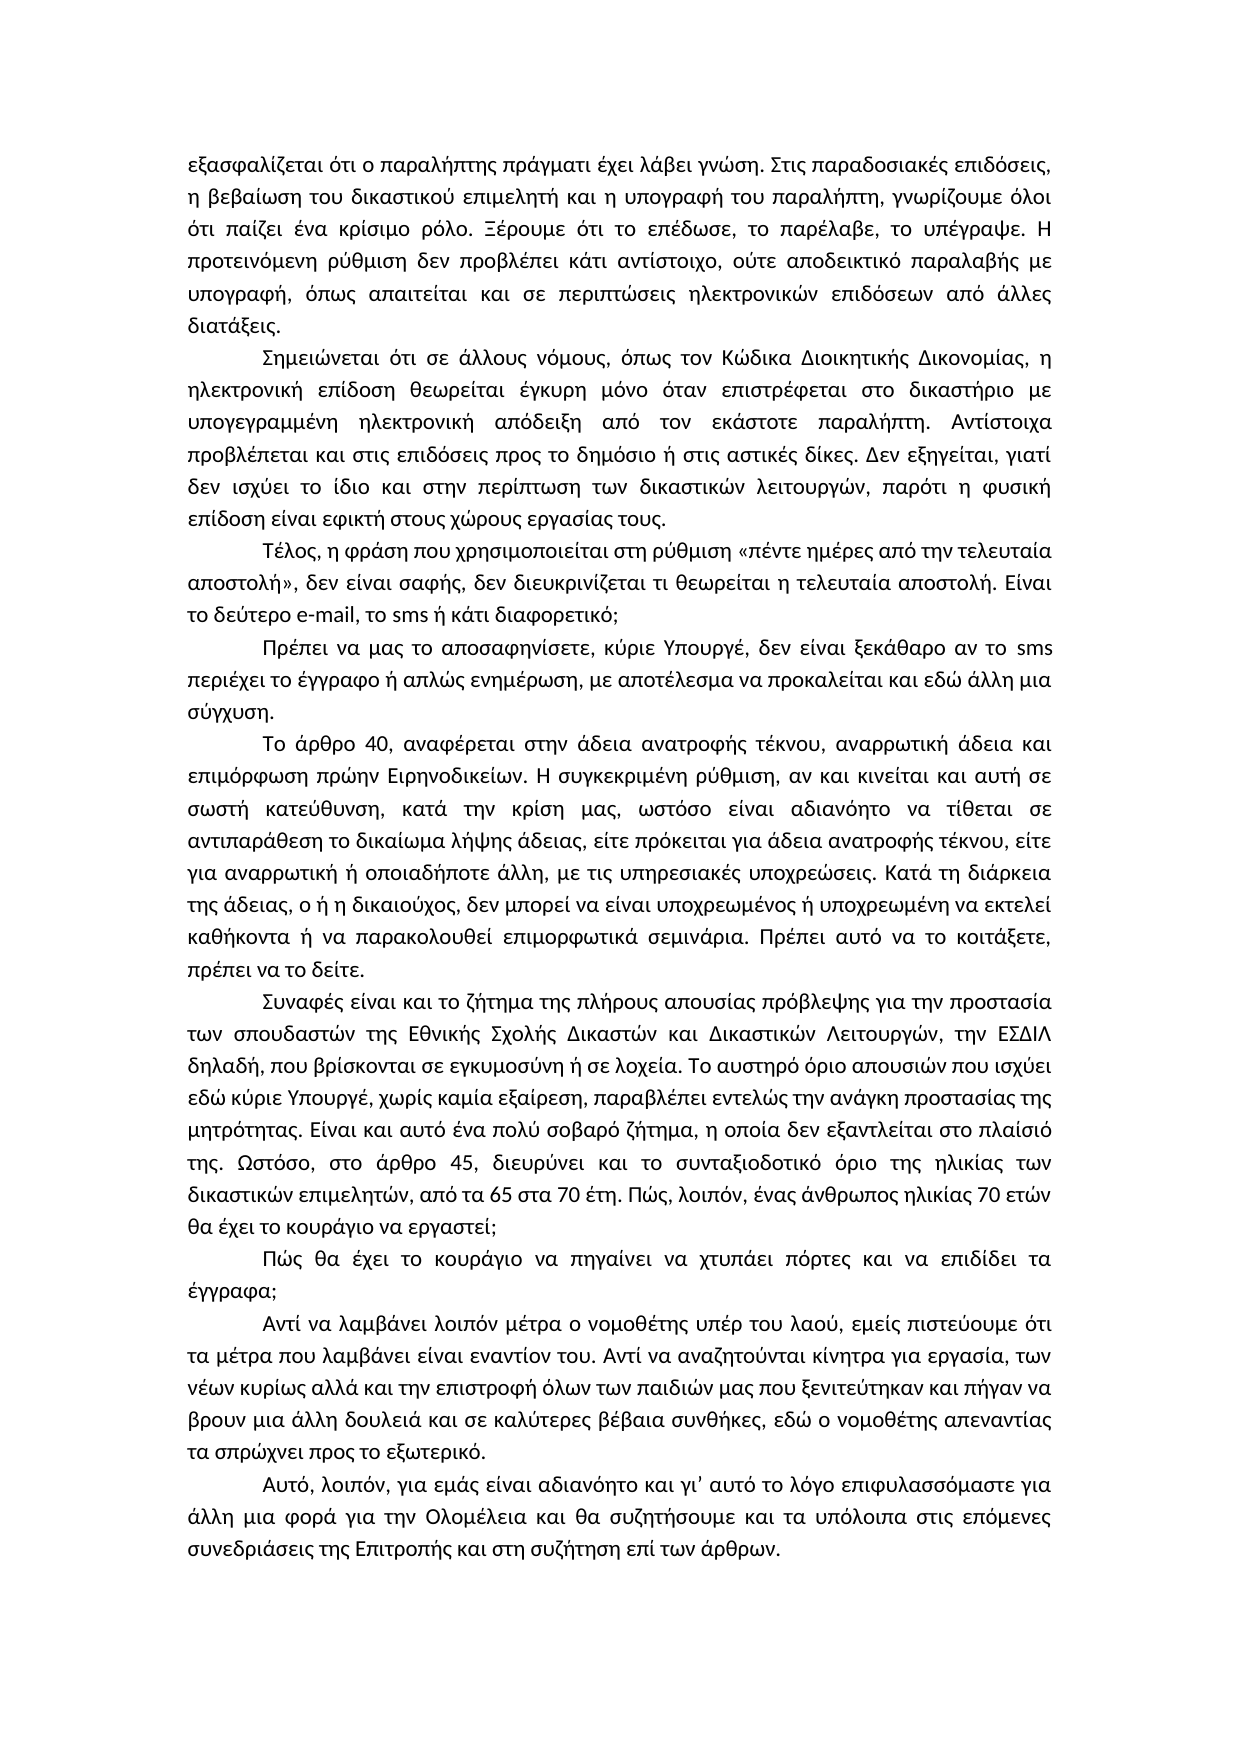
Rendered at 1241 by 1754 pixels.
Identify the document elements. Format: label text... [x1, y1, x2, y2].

text Τέλος, η φράση που χρησιμοποιείται στη ρύθμιση «πέντε ημέρες από την τελευταία αποστολή», δεν είναι σαφής, δεν διευκρινίζεται τι θεωρείται η τελευταία αποστολή. Είναι το δεύτερο e-mail, το sms ή κάτι διαφορετικό; [187, 536, 1053, 629]
text Αυτό, λοιπόν, για εμάς είναι αδιανόητο και γι’ αυτό το λόγο επιφυλασσόμαστε για άλλη μια φορά για την Ολομέλεια και θα συζητήσουμε και τα υπόλοιπα στις επόμενες συνεδριάσεις της Επιτροπής και στη συζήτηση επί των άρθρων. [187, 1470, 1053, 1562]
text Αντί να λαμβάνει λοιπόν μέτρα ο νομοθέτης υπέρ του λαού, εμείς πιστεύουμε ότι τα μέτρα που λαμβάνει είναι εναντίον του. Αντί να αναζητούνται κίνητρα για εργασία, των νέων κυρίως αλλά και την επιστροφή όλων των παιδιών μας που ξενιτεύτηκαν και πήγαν να βρουν μια άλλη δουλειά και σε καλύτερες βέβαια συνθήκες, εδώ ο νομοθέτης απεναντίας τα σπρώχνει προς το εξωτερικό. [187, 1309, 1053, 1466]
text Πώς θα έχει το κουράγιο να πηγαίνει να χτυπάει πόρτες και να επιδίδει τα έγγραφα; [187, 1244, 1053, 1304]
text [187, 150, 1053, 339]
text Συναφές είναι και το ζήτημα της πλήρους απουσίας πρόβλεψης για την προστασία των σπουδαστών της Εθνικής Σχολής Δικαστών και Δικαστικών Λειτουργών, την ΕΣΔΙΛ δηλαδή, που βρίσκονται σε εγκυμοσύνη ή σε λοχεία. Το αυστηρό όριο απουσιών που ισχύει εδώ κύριε Υπουργέ, χωρίς καμία εξαίρεση, παραβλέπει εντελώς την ανάγκη προστασίας της μητρότητας. Είναι και αυτό ένα πολύ σοβαρό ζήτημα, η οποία δεν εξαντλείται στο πλαίσιό της. Ωστόσο, στο άρθρο 45, διευρύνει και το συνταξιοδοτικό όριο της ηλικίας των δικαστικών επιμελητών, από τα 65 στα 70 έτη. Πώς, λοιπόν, ένας άνθρωπος ηλικίας 70 ετών θα έχει το κουράγιο να εργαστεί; [187, 987, 1053, 1240]
text Πρέπει να μας το αποσαφηνίσετε, κύριε Υπουργέ, δεν είναι ξεκάθαρο αν το sms περιέχει το έγγραφο ή απλώς ενημέρωση, με αποτέλεσμα να προκαλείται και εδώ άλλη μια σύγχυση. [187, 633, 1053, 725]
text Το άρθρο 40, αναφέρεται στην άδεια ανατροφής τέκνου, αναρρωτική άδεια και επιμόρφωση πρώην Ειρηνοδικείων. Η συγκεκριμένη ρύθμιση, αν και κινείται και αυτή σε σωστή κατεύθυνση, κατά την κρίση μας, ωστόσο είναι αδιανόητο να τίθεται σε αντιπαράθεση το δικαίωμα λήψης άδειας, είτε πρόκειται για άδεια ανατροφής τέκνου, είτε για αναρρωτική ή οποιαδήποτε άλλη, με τις υπηρεσιακές υποχρεώσεις. Κατά τη διάρκεια της άδειας, ο ή η δικαιούχος, δεν μπορεί να είναι υποχρεωμένος ή υποχρεωμένη να εκτελεί καθήκοντα ή να παρακολουθεί επιμορφωτικά σεμινάρια. Πρέπει αυτό να το κοιτάξετε, πρέπει να το δείτε. [187, 729, 1053, 983]
text Σημειώνεται ότι σε άλλους νόμους, όπως τον Κώδικα Διοικητικής Δικονομίας, η ηλεκτρονική επίδοση θεωρείται έγκυρη μόνο όταν επιστρέφεται στο δικαστήριο με υπογεγραμμένη ηλεκτρονική απόδειξη από τον εκάστοτε παραλήπτη. Αντίστοιχα προβλέπεται και στις επιδόσεις προς το δημόσιο ή στις αστικές δίκες. Δεν εξηγείται, γιατί δεν ισχύει το ίδιο και στην περίπτωση των δικαστικών λειτουργών, παρότι η φυσική επίδοση είναι εφικτή στους χώρους εργασίας τους. [187, 343, 1053, 532]
